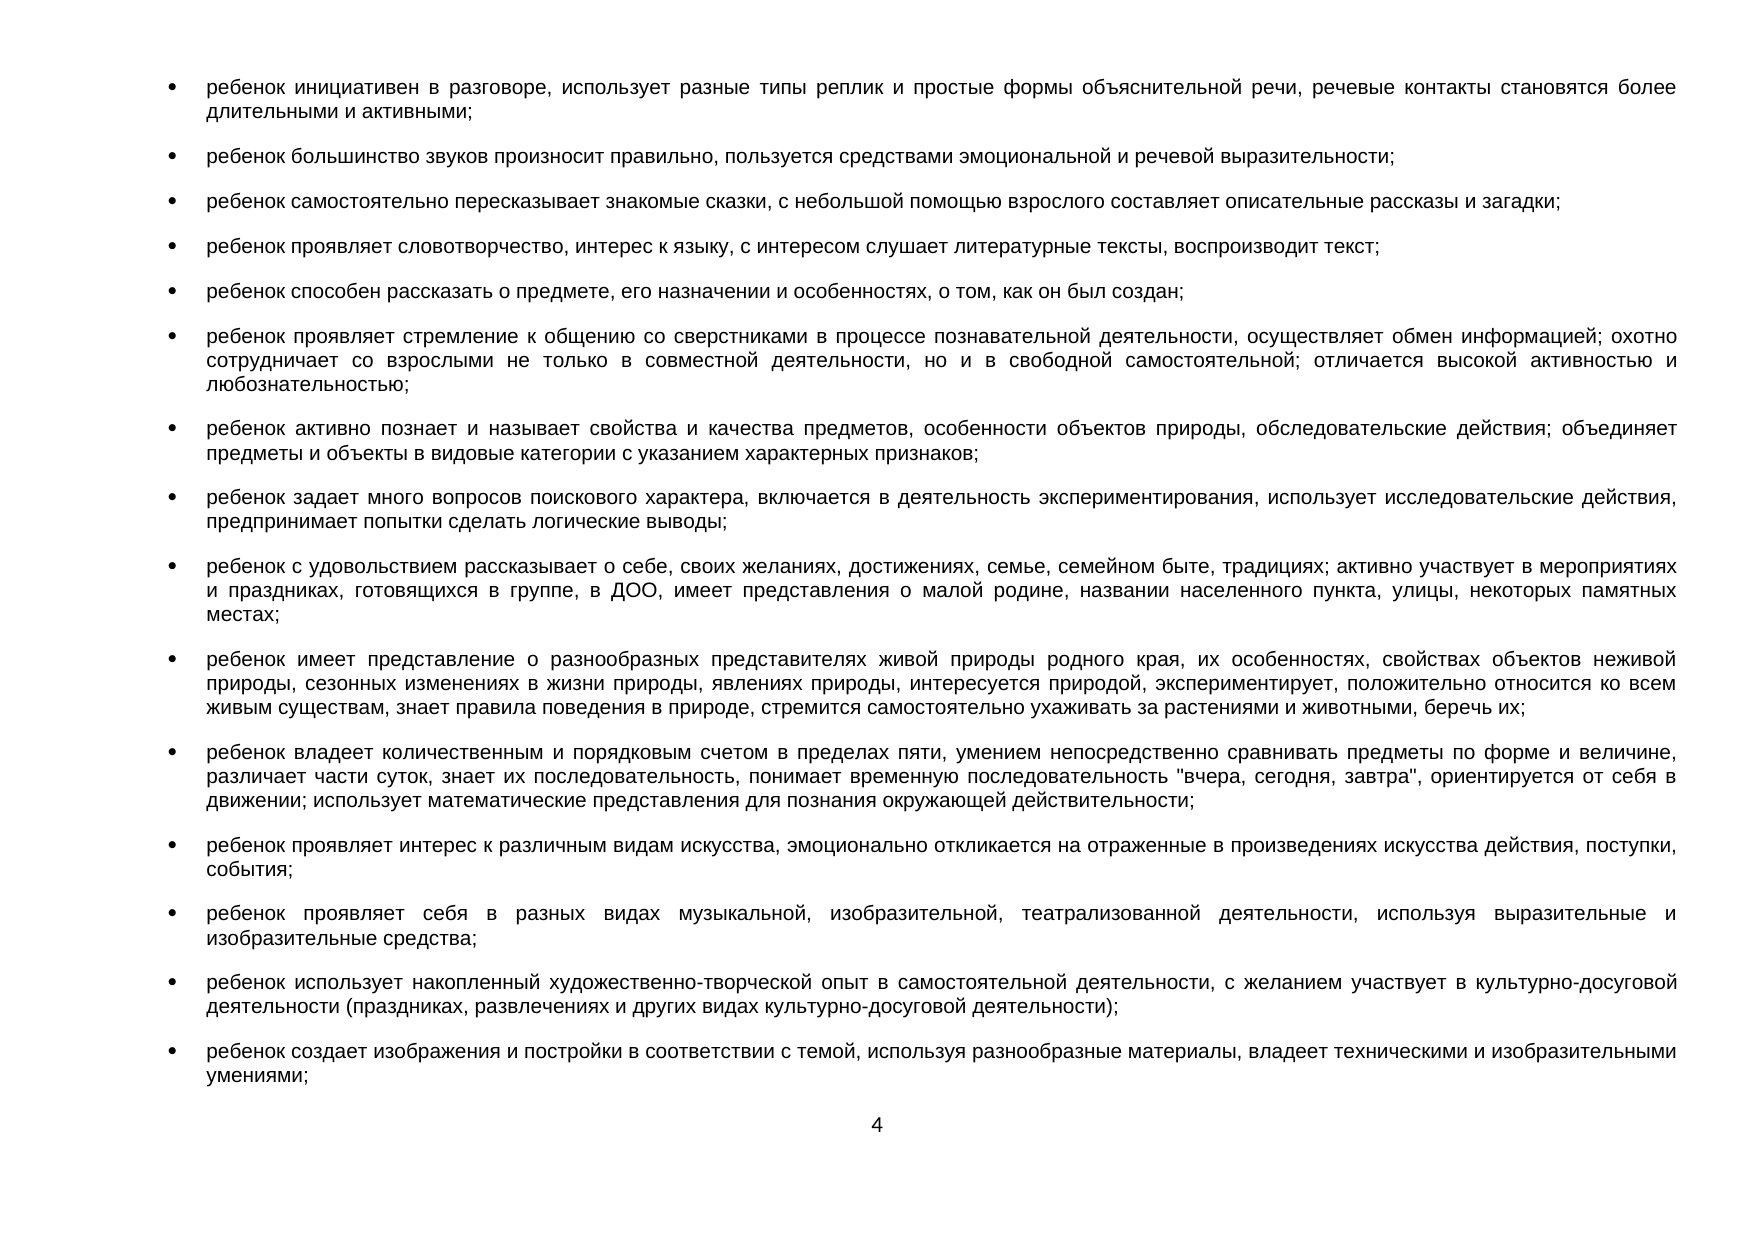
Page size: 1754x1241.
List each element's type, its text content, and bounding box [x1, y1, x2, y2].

list ребенок создает изображения и постройки в соответствии с темой, используя разнообразные материалы, владеет техническими и изобразительными умениями; [169, 1039, 1679, 1087]
list ребенок активно познает и называет свойства и качества предметов, особенности объектов природы, обследовательские действия; объединяет предметы и объекты в видовые категории с указанием характерных признаков; [169, 416, 1679, 464]
list ребенок проявляет стремление к общению со сверстниками в процессе познавательной деятельности, осуществляет обмен информацией; охотно сотрудничает со взрослыми не только в совместной деятельности, но и в свободной самостоятельной; отличается высокой активностью и любознательностью; [169, 323, 1679, 395]
list ребенок владеет количественным и порядковым счетом в пределах пяти, умением непосредственно сравнивать предметы по форме и величине, различает части суток, знает их последовательность, понимает временную последовательность "вчера, сегодня, завтра", ориентируется от себя в движении; использует математические представления для познания окружающей действительности; [169, 739, 1679, 812]
list ребенок имеет представление о разнообразных представителях живой природы родного края, их особенностях, свойствах объектов неживой природы, сезонных изменениях в жизни природы, явлениях природы, интересуется природой, экспериментирует, положительно относится ко всем живым существам, знает правила поведения в природе, стремится самостоятельно ухаживать за растениями и животными, беречь их; [169, 647, 1679, 719]
list ребенок проявляет словотворчество, интерес к языку, с интересом слушает литературные тексты, воспроизводит текст; [169, 234, 1679, 258]
list ребенок большинство звуков произносит правильно, пользуется средствами эмоциональной и речевой выразительности; [169, 144, 1679, 168]
list ребенок проявляет интерес к различным видам искусства, эмоционально откликается на отраженные в произведениях искусства действия, поступки, события; [169, 832, 1679, 880]
list ребенок с удовольствием рассказывает о себе, своих желаниях, достижениях, семье, семейном быте, традициях; активно участвует в мероприятиях и праздниках, готовящихся в группе, в ДОО, имеет представления о малой родине, названии населенного пункта, улицы, некоторых памятных местах; [169, 554, 1679, 626]
list ребенок проявляет себя в разных видах музыкальной, изобразительной, театрализованной деятельности, используя выразительные и изобразительные средства; [169, 901, 1679, 949]
list ребенок использует накопленный художественно-творческой опыт в самостоятельной деятельности, с желанием участвует в культурно-досуговой деятельности (праздниках, развлечениях и других видах культурно-досуговой деятельности); [169, 970, 1679, 1018]
list ребенок инициативен в разговоре, использует разные типы реплик и простые формы объяснительной речи, речевые контакты становятся более длительными и активными; [169, 75, 1679, 123]
list ребенок способен рассказать о предмете, его назначении и особенностях, о том, как он был создан; [169, 278, 1679, 303]
list ребенок задает много вопросов поискового характера, включается в деятельность экспериментирования, использует исследовательские действия, предпринимает попытки сделать логические выводы; [169, 485, 1679, 533]
list ребенок самостоятельно пересказывает знакомые сказки, с небольшой помощью взрослого составляет описательные рассказы и загадки; [169, 189, 1679, 213]
